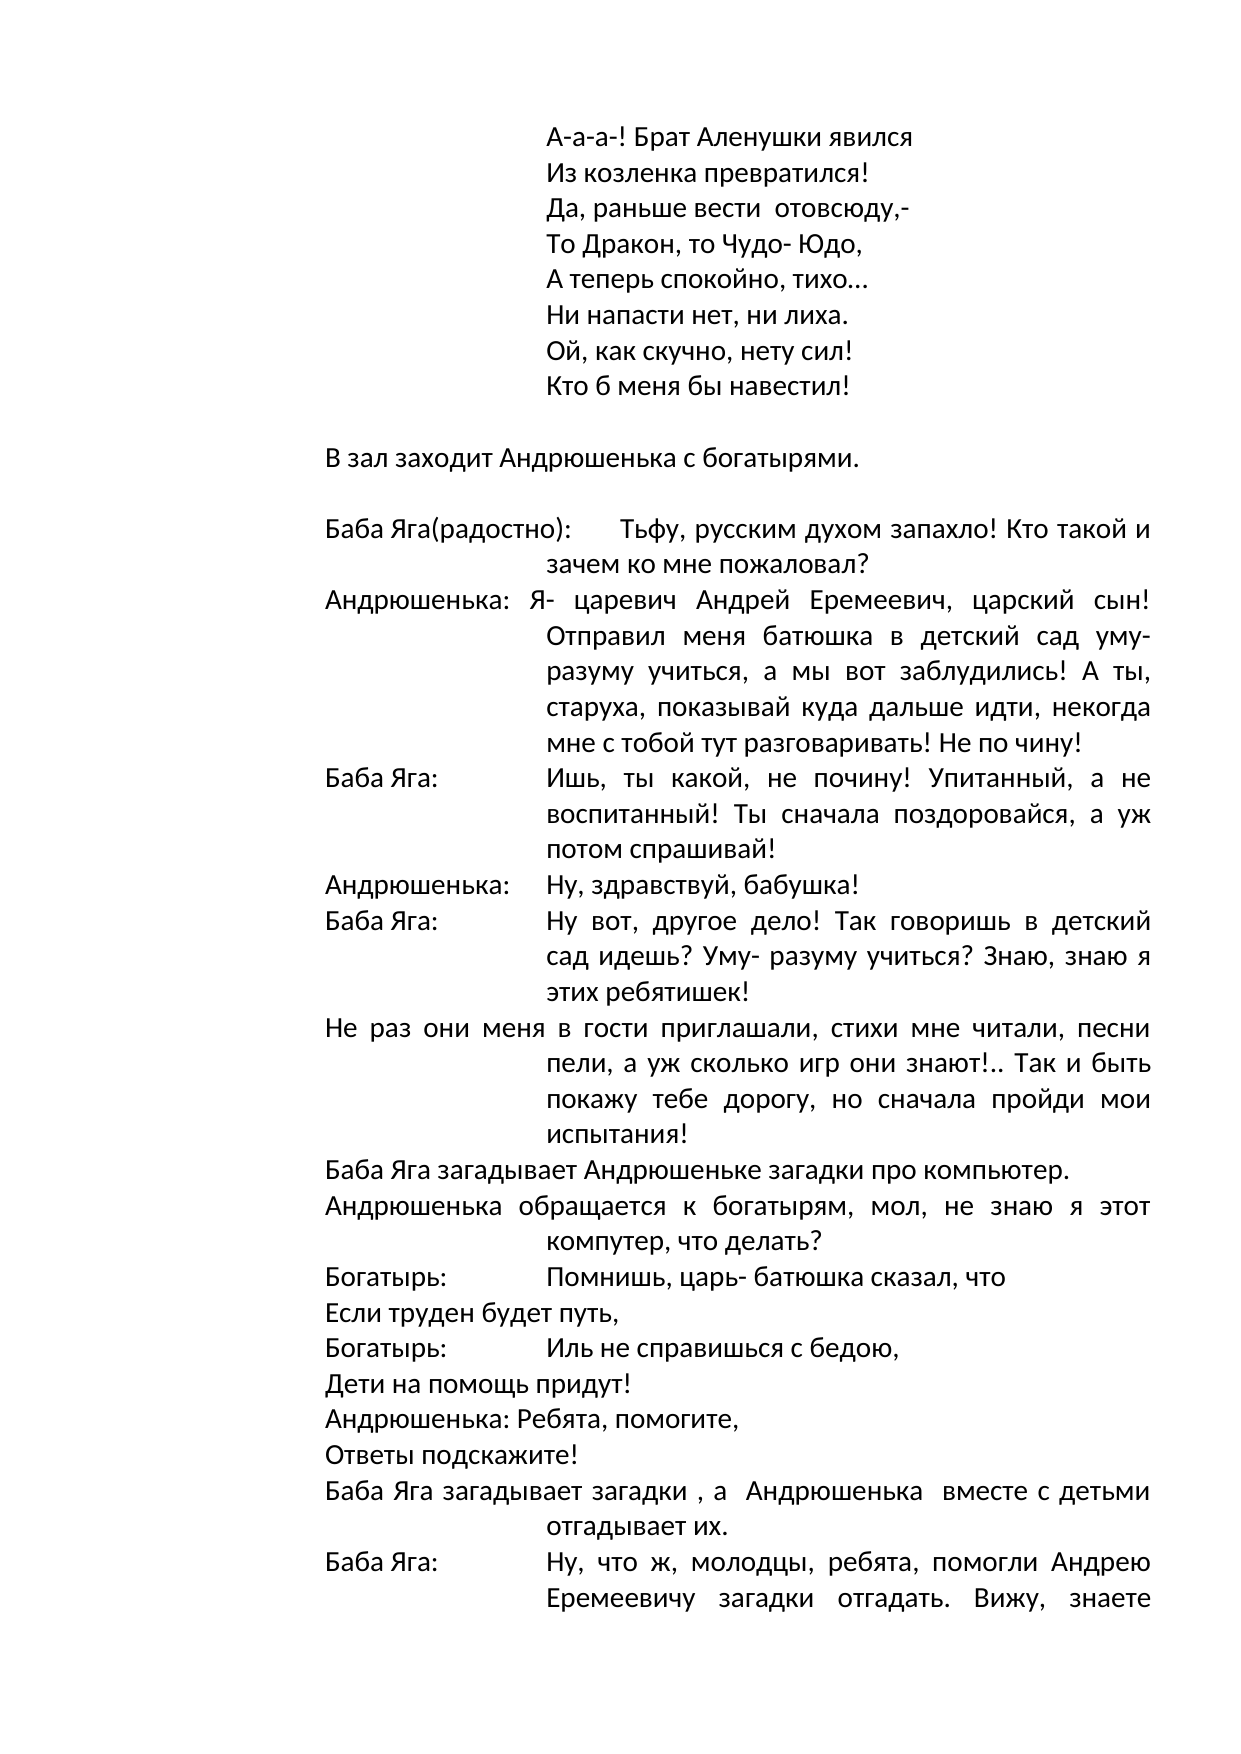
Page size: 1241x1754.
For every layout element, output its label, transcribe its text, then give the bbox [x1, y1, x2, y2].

text Андрюшенька: Ну, здравствуй, бабушка! [325, 866, 1152, 902]
text А-а-а-! Брат Аленушки явился [325, 118, 1152, 154]
text Богатырь: Помнишь, царь- батюшка сказал, что [325, 1258, 1152, 1294]
text Ой, как скучно, нету сил! [325, 332, 1152, 367]
text Андрюшенька: Я- царевич Андрей Еремеевич, царский сын! Отправил меня батюшка в детский сад уму- разуму учиться, а мы вот заблудились! А ты, старуха, показывай куда дальше идти, некогда мне с тобой тут разговаривать! Не по чину! [325, 581, 1152, 759]
text Баба Яга загадывает Андрюшеньке загадки про компьютер. [325, 1151, 1152, 1187]
text Баба Яга: Ишь, ты какой, не почину! Упитанный, а не воспитанный! Ты сначала поздоровайся, а уж потом спрашивай! [325, 759, 1152, 866]
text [325, 1543, 1152, 1614]
text В зал заходит Андрюшенька с богатырями. [325, 439, 1152, 474]
text Баба Яга загадывает загадки , а Андрюшенька вместе с детьми отгадывает их. [325, 1472, 1152, 1543]
text Кто б меня бы навестил! [325, 367, 1152, 403]
text Богатырь: Иль не справишься с бедою, [325, 1329, 1152, 1365]
text Андрюшенька: Ребята, помогите, [325, 1401, 1152, 1436]
text Ни напасти нет, ни лиха. [325, 296, 1152, 332]
text Если труден будет путь, [325, 1294, 1152, 1329]
text Не раз они меня в гости приглашали, стихи мне читали, песни пели, а уж сколько игр они знают!.. Так и быть покажу тебе дорогу, но сначала пройди мои испытания! [325, 1009, 1152, 1151]
text Баба Яга(радостно): Тьфу, русским духом запахло! Кто такой и зачем ко мне пожаловал? [325, 510, 1152, 581]
text Из козленка превратился! [325, 154, 1152, 189]
text То Дракон, то Чудо- Юдо, [325, 225, 1152, 261]
text Баба Яга: Ну вот, другое дело! Так говоришь в детский сад идешь? Уму- разуму учиться? Знаю, знаю я этих ребятишек! [325, 902, 1152, 1009]
text Дети на помощь придут! [325, 1365, 1152, 1401]
text А теперь спокойно, тихо… [325, 261, 1152, 296]
text Андрюшенька обращается к богатырям, мол, не знаю я этот компутер, что делать? [325, 1187, 1152, 1258]
text Ответы подскажите! [325, 1436, 1152, 1472]
text Да, раньше вести отовсюду,- [325, 189, 1152, 225]
